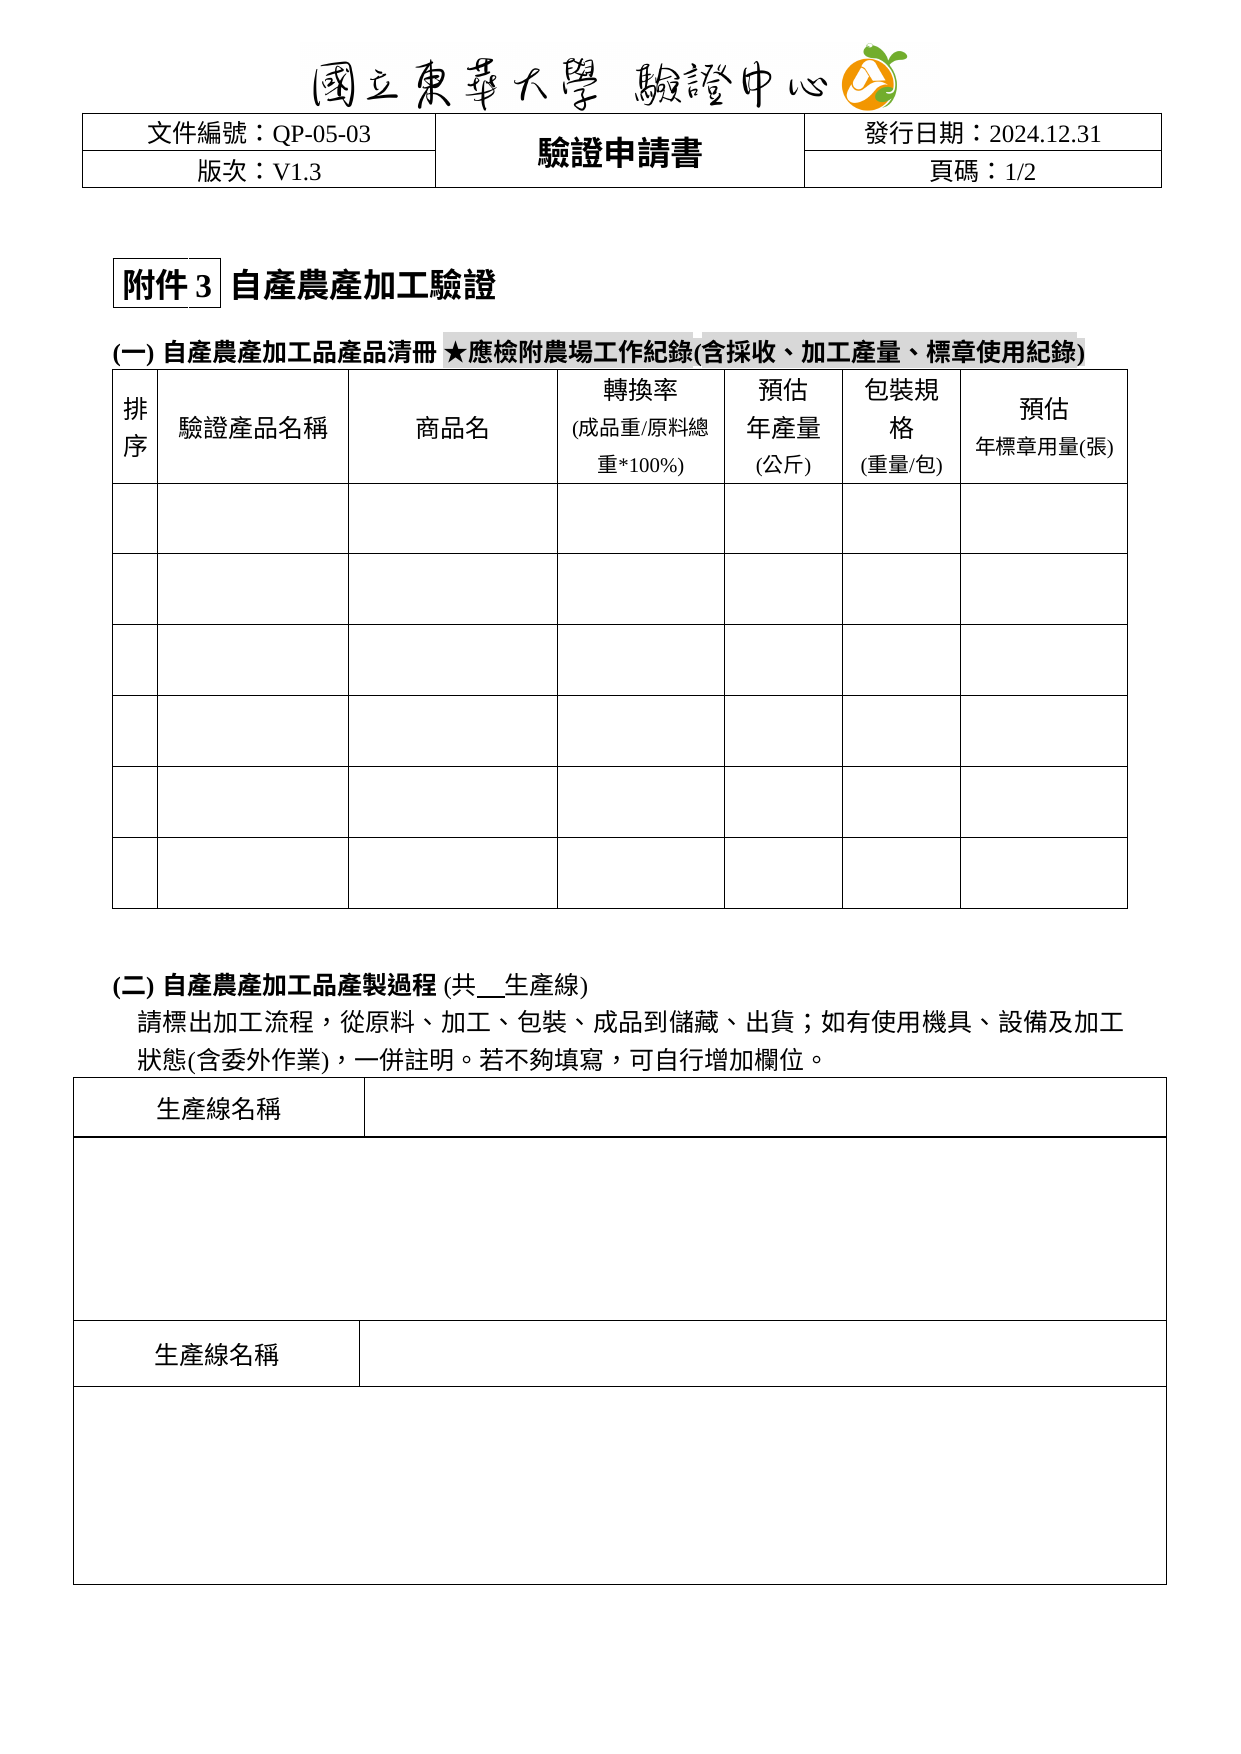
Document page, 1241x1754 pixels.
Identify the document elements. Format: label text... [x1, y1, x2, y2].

text 附件3 自產農產加工驗證 [112, 245, 1128, 320]
table_cell [961, 554, 1127, 624]
table_cell [158, 554, 348, 624]
table_cell [113, 767, 157, 837]
table_cell [74, 1138, 1166, 1320]
table_header 預估 年產量 (公斤) [725, 370, 842, 482]
table_cell [961, 838, 1127, 907]
table_cell [158, 484, 348, 553]
table_cell [725, 696, 842, 766]
table_header [365, 1078, 1166, 1136]
table_cell [725, 767, 842, 837]
table_cell [725, 625, 842, 695]
table_cell [74, 1387, 1166, 1584]
table_cell 生產線名稱 [74, 1321, 359, 1386]
table_header 轉換率 (成品重/原料總重*100%) [558, 370, 724, 482]
table_cell [725, 484, 842, 553]
table_cell [558, 767, 724, 837]
table_cell [843, 767, 960, 837]
table_cell [558, 554, 724, 624]
table_cell [113, 838, 157, 907]
table_header 驗證產品名稱 [158, 370, 348, 482]
table_cell [360, 1321, 1166, 1386]
table_cell [961, 696, 1127, 766]
table_cell [843, 554, 960, 624]
table_cell [349, 484, 557, 553]
table_cell [349, 554, 557, 624]
table_cell [961, 484, 1127, 553]
list 自產農產加工品產製過程 (共 生產線) [112, 965, 1128, 1002]
table_header 包裝規格 (重量/包) [843, 370, 960, 482]
table_cell [158, 625, 348, 695]
table_cell [158, 838, 348, 907]
table_cell [843, 696, 960, 766]
table_cell [843, 625, 960, 695]
text 請標出加工流程，從原料、加工、包裝、成品到儲藏、出貨；如有使用機具、設備及加工狀態(含委外作業)，一併註明。若不夠填寫，可自行增加欄位。 [137, 1002, 1128, 1077]
table_cell [349, 625, 557, 695]
table_cell [349, 696, 557, 766]
table_cell [113, 696, 157, 766]
table_header 預估 年標章用量(張) [961, 370, 1127, 482]
table_cell [558, 838, 724, 907]
table_cell [349, 767, 557, 837]
table_cell [558, 484, 724, 553]
table_cell [113, 554, 157, 624]
table_cell [558, 625, 724, 695]
table_header 商品名 [349, 370, 557, 482]
table_cell [558, 696, 724, 766]
table_cell [113, 625, 157, 695]
table_cell [158, 696, 348, 766]
picture [300, 42, 941, 113]
table_cell [725, 554, 842, 624]
table_cell [843, 484, 960, 553]
table_header 生產線名稱 [74, 1078, 364, 1136]
list 自產農產加工品產品清冊 ★應檢附農場工作紀錄(含採收、加工產量、標章使用紀錄) [112, 331, 1128, 369]
table_cell [113, 484, 157, 553]
table_cell [349, 838, 557, 907]
table_cell [725, 838, 842, 907]
table_cell [158, 767, 348, 837]
table_cell [961, 767, 1127, 837]
table_cell [961, 625, 1127, 695]
table_header 排序 [113, 370, 157, 482]
table_cell [843, 838, 960, 907]
